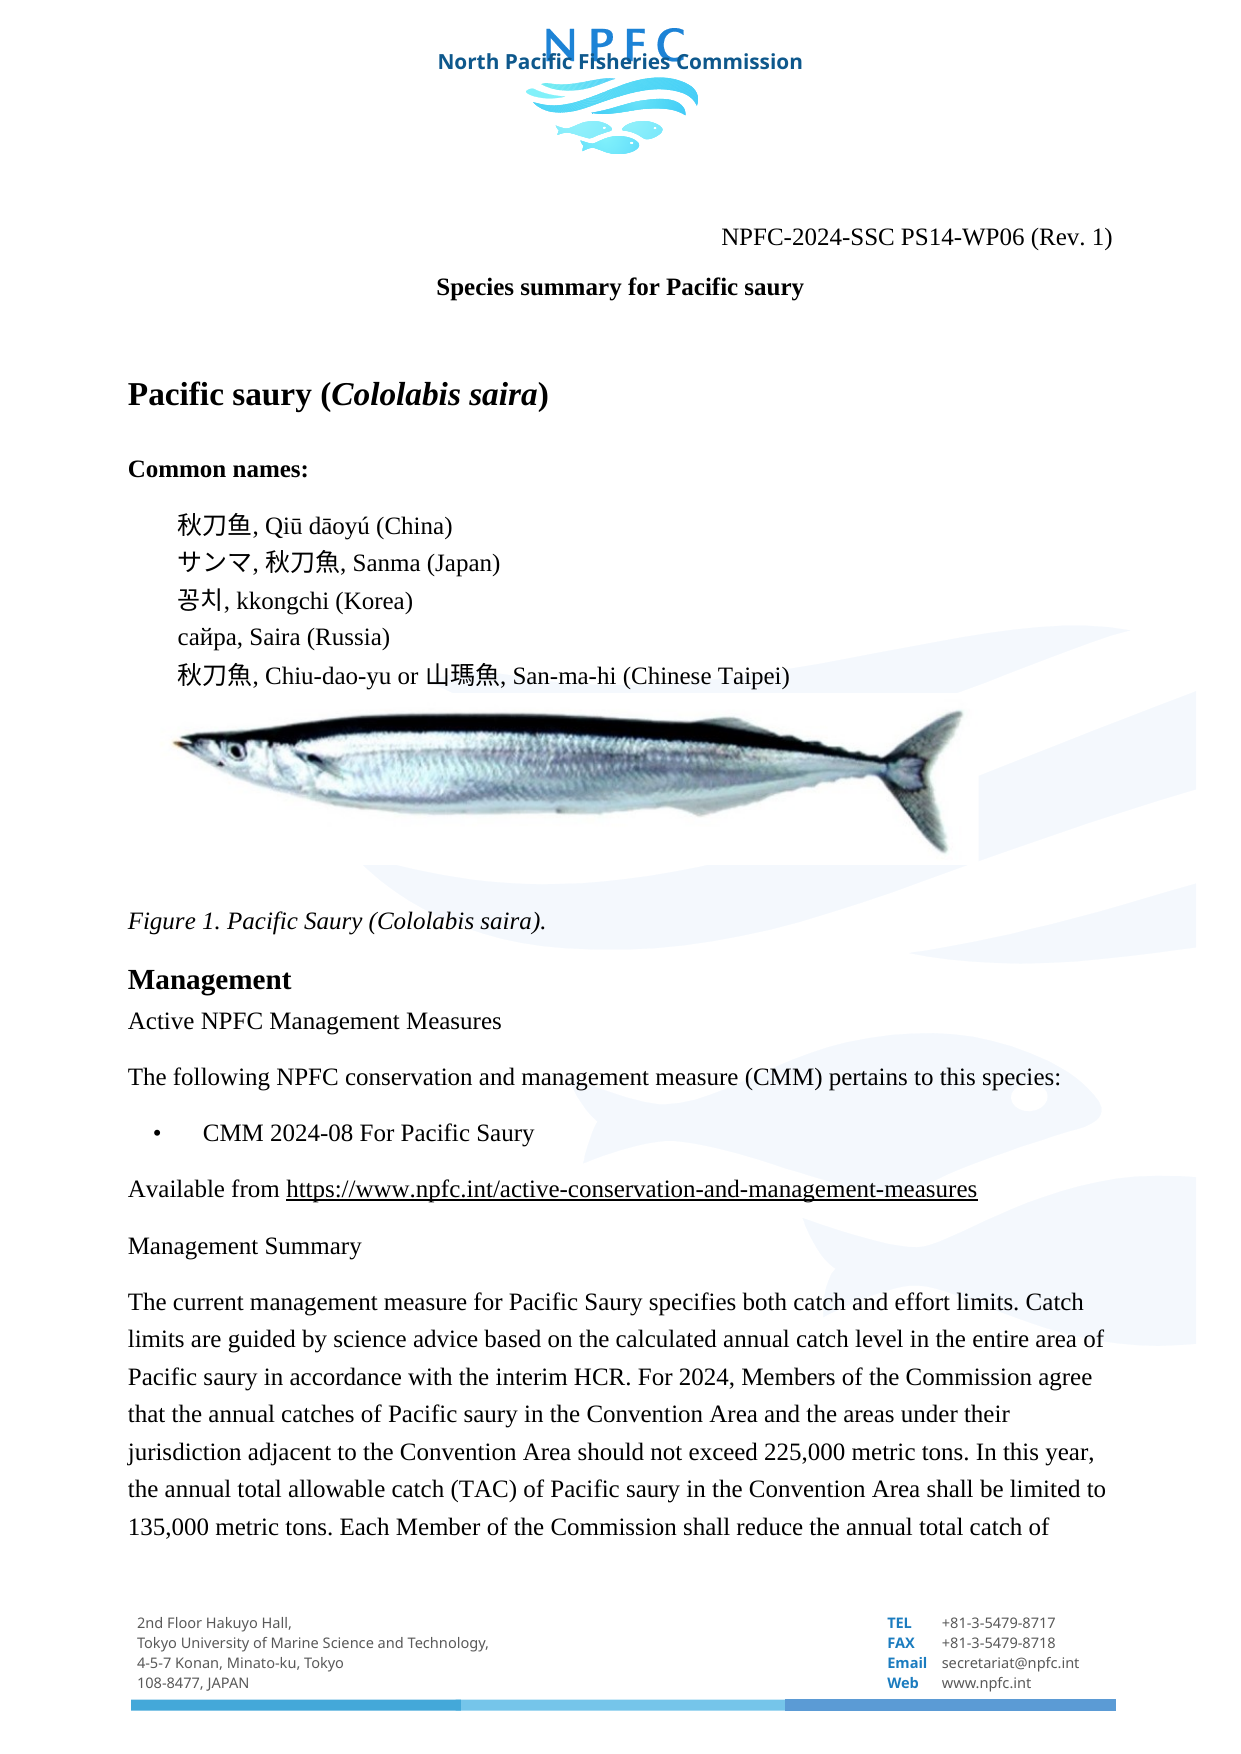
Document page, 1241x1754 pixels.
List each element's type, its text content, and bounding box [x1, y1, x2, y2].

text Figure 1. Pacific Saury (Cololabis saira). [128, 901, 1113, 939]
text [128, 1283, 1113, 1545]
text サンマ, 秋刀魚, Sanma (Japan) [177, 543, 1113, 581]
picture [785, 1699, 1116, 1711]
text 꽁치, kkongchi (Korea) [177, 581, 1113, 618]
text The following NPFC conservation and management measure (CMM) pertains to this species: [128, 1058, 1113, 1095]
picture [127, 693, 979, 865]
text Species summary for Pacific saury [128, 268, 1113, 306]
text Common names: [128, 449, 1113, 487]
text 秋刀鱼, Qiū dāoyú (China) [177, 506, 1113, 543]
subtitle Management Summary [128, 1226, 1113, 1264]
subtitle Management [128, 960, 1113, 997]
text Available from https://www.npfc.int/active-conservation-and-management-measures [128, 1170, 1113, 1208]
subtitle Active NPFC Management Measures [128, 1001, 1113, 1039]
text сайра, Saira (Russia) [177, 618, 1113, 656]
subtitle Pacific saury (Cololabis saira) [128, 356, 1113, 431]
text NPFC-2024-SSC PS14-WP06 (Rev. 1) [128, 218, 1113, 256]
list CMM 2024-08 For Pacific Saury [153, 1114, 1113, 1151]
text 秋刀魚, Chiu-dao-yu or 山瑪魚, San-ma-hi (Chinese Taipei) [177, 656, 1113, 693]
